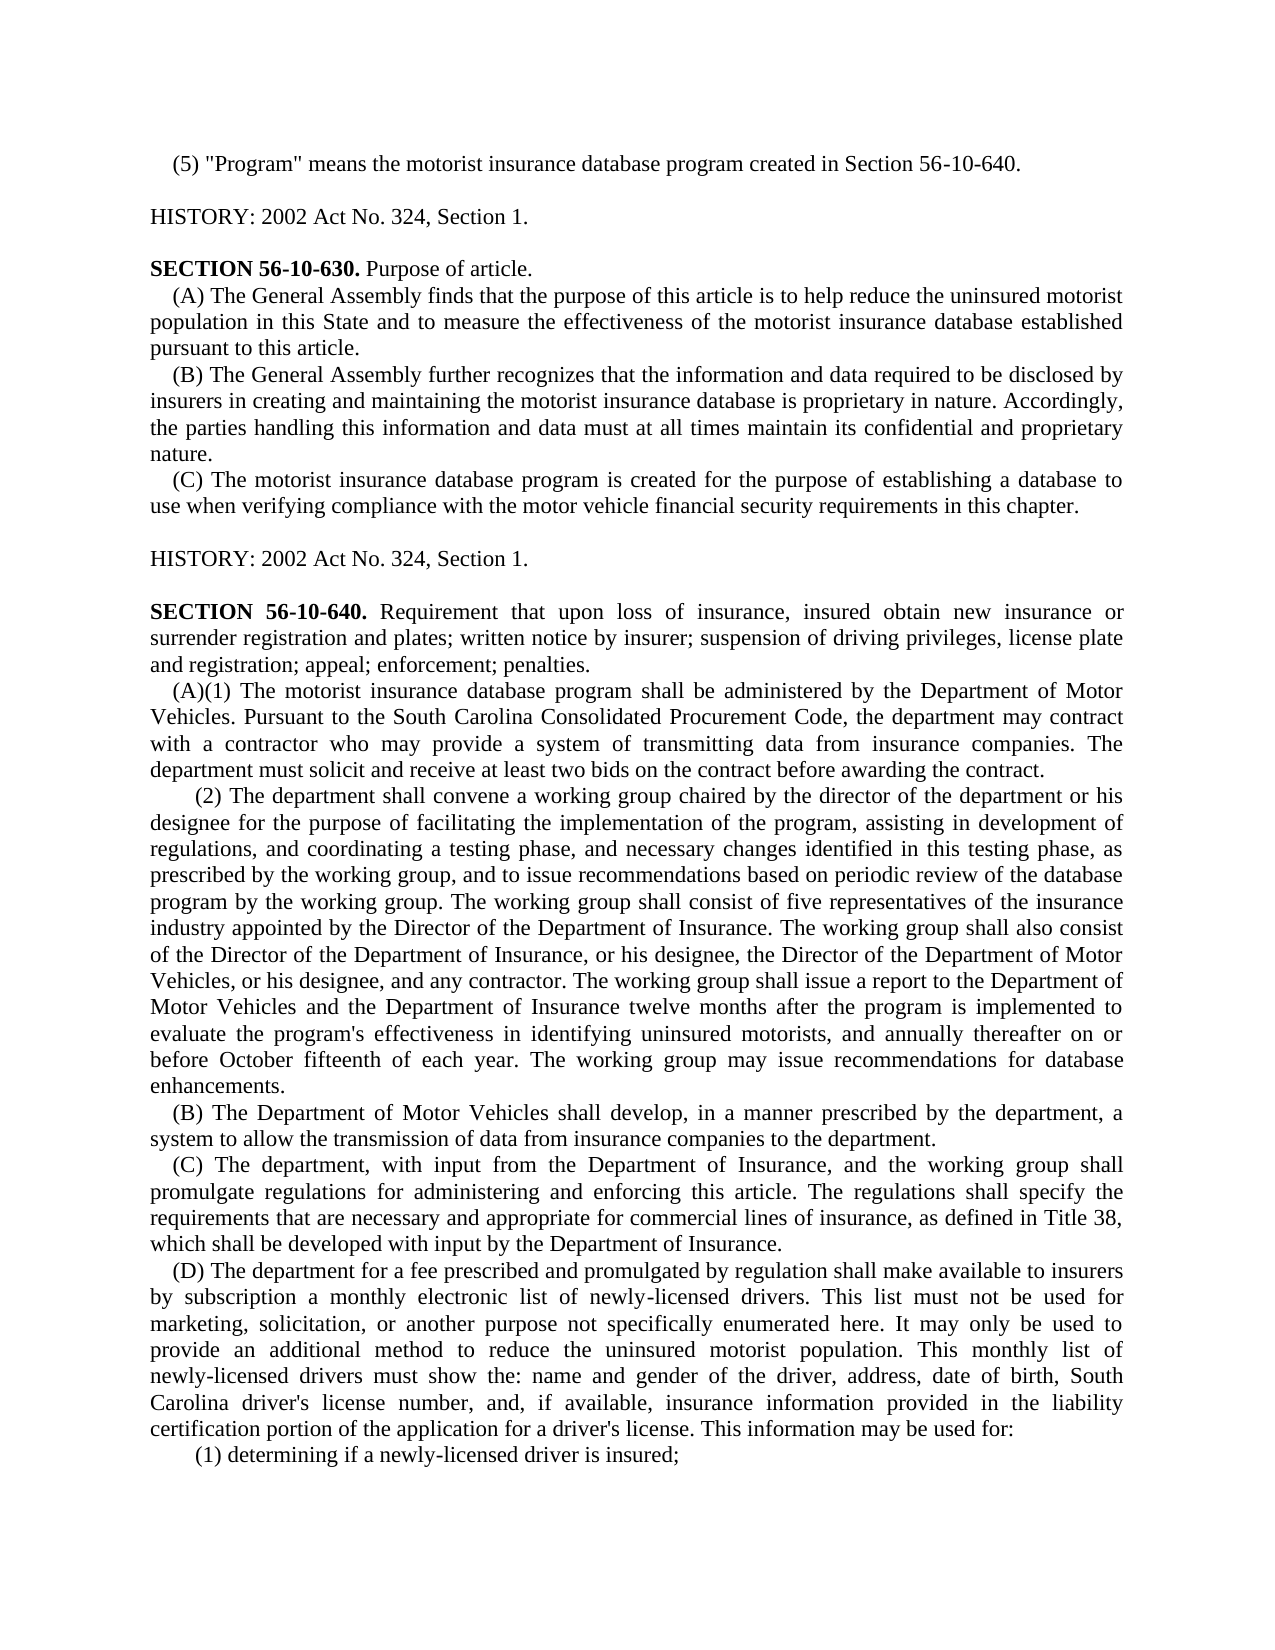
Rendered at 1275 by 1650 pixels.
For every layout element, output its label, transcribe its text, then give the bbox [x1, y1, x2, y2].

text (2) The department shall convene a working group chaired by the director of the department or his designee for the purpose of facilitating the implementation of the program, assisting in development of regulations, and coordinating a testing phase, and necessary changes identified in this testing phase, as prescribed by the working group, and to issue recommendations based on periodic review of the database program by the working group. The working group shall consist of five representatives of the insurance industry appointed by the Director of the Department of Insurance. The working group shall also consist of the Director of the Department of Insurance, or his designee, the Director of the Department of Motor Vehicles, or his designee, and any contractor. The working group shall issue a report to the Department of Motor Vehicles and the Department of Insurance twelve months after the program is implemented to evaluate the program's effectiveness in identifying uninsured motorists, and annually thereafter on or before October fifteenth of each year. The working group may issue recommendations for database enhancements. [150, 782, 1125, 1099]
text (B) The Department of Motor Vehicles shall develop, in a manner prescribed by the department, a system to allow the transmission of data from insurance companies to the department. [150, 1099, 1125, 1151]
text (A)(1) The motorist insurance database program shall be administered by the Department of Motor Vehicles. Pursuant to the South Carolina Consolidated Procurement Code, the department may contract with a contractor who may provide a system of transmitting data from insurance companies. The department must solicit and receive at least two bids on the contract before awarding the contract. [150, 677, 1125, 782]
text (5) "Program" means the motorist insurance database program created in Section 56-10-640. [150, 150, 1125, 176]
text HISTORY: 2002 Act No. 324, Section 1. [150, 203, 1125, 229]
text (C) The department, with input from the Department of Insurance, and the working group shall promulgate regulations for administering and enforcing this article. The regulations shall specify the requirements that are necessary and appropriate for commercial lines of insurance, as defined in Title 38, which shall be developed with input by the Department of Insurance. [150, 1151, 1125, 1257]
text SECTION 56-10-640. Requirement that upon loss of insurance, insured obtain new insurance or surrender registration and plates; written notice by insurer; suspension of driving privileges, license plate and registration; appeal; enforcement; penalties. [150, 598, 1125, 677]
text (C) The motorist insurance database program is created for the purpose of establishing a database to use when verifying compliance with the motor vehicle financial security requirements in this chapter. [150, 466, 1125, 519]
text (D) The department for a fee prescribed and promulgated by regulation shall make available to insurers by subscription a monthly electronic list of newly-licensed drivers. This list must not be used for marketing, solicitation, or another purpose not specifically enumerated here. It may only be used to provide an additional method to reduce the uninsured motorist population. This monthly list of newly-licensed drivers must show the: name and gender of the driver, address, date of birth, South Carolina driver's license number, and, if available, insurance information provided in the liability certification portion of the application for a driver's license. This information may be used for: [150, 1257, 1125, 1441]
text SECTION 56-10-630. Purpose of article. [150, 255, 1125, 282]
text (1) determining if a newly-licensed driver is insured; [150, 1441, 1125, 1468]
text (B) The General Assembly further recognizes that the information and data required to be disclosed by insurers in creating and maintaining the motorist insurance database is proprietary in nature. Accordingly, the parties handling this information and data must at all times maintain its confidential and proprietary nature. [150, 361, 1125, 466]
text HISTORY: 2002 Act No. 324, Section 1. [150, 545, 1125, 572]
text (A) The General Assembly finds that the purpose of this article is to help reduce the uninsured motorist population in this State and to measure the effectiveness of the motorist insurance database established pursuant to this article. [150, 282, 1125, 361]
